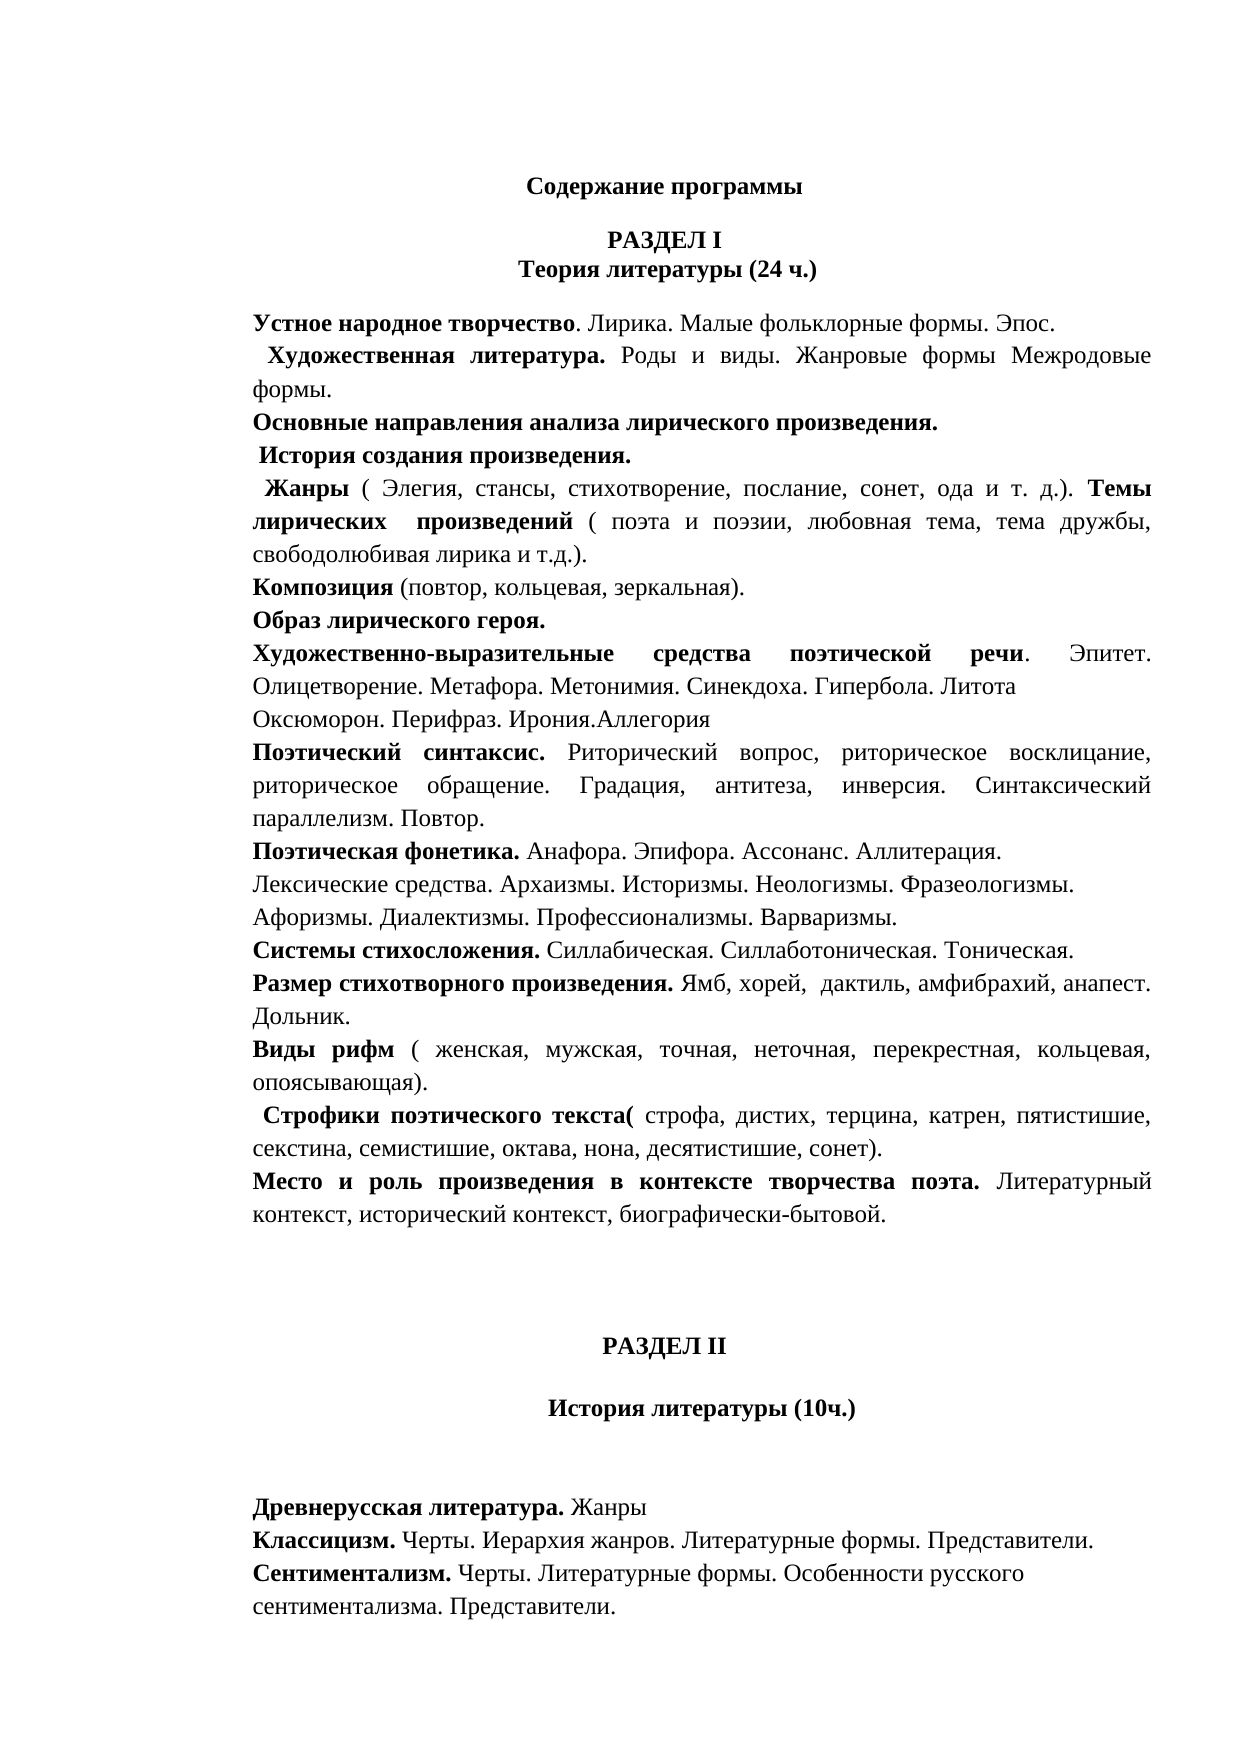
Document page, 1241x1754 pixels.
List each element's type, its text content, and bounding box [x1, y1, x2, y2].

text Содержание программы [177, 171, 1152, 200]
text РАЗДЕЛ I [177, 225, 1152, 254]
text Классицизм. Черты. Иерархия жанров. Литературные формы. Представители. [252, 1525, 1152, 1554]
text Оксюморон. Перифраз. Ирония.Аллегория [252, 704, 1152, 733]
text Основные направления анализа лирического произведения. [252, 407, 1152, 435]
text Композиция (повтор, кольцевая, зеркальная). [252, 572, 1152, 601]
text Художественная литература. Роды и виды. Жанровые формы Межродовые формы. [252, 341, 1152, 402]
text Афоризмы. Диалектизмы. Профессионализмы. Варваризмы. [252, 902, 1152, 931]
text Теория литературы (24 ч.) [177, 254, 1152, 282]
text Системы стихосложения. Силлабическая. Силлаботоническая. Тоническая. [252, 935, 1152, 964]
text Художественно-выразительные средства поэтической речи. Эпитет. Олицетворение. Метафора. Метонимия. Синекдоха. Гипербола. Литота [252, 638, 1152, 699]
text Поэтический синтаксис. Риторический вопрос, риторическое восклицание, риторическое обращение. Градация, антитеза, инверсия. Синтаксический параллелизм. Повтор. [252, 737, 1152, 832]
text Строфики поэтического текста( строфа, дистих, терцина, катрен, пятистишие, секстина, семистишие, октава, нона, десятистишие, сонет). [252, 1100, 1152, 1162]
text Лексические средства. Архаизмы. Историзмы. Неологизмы. Фразеологизмы. [252, 869, 1152, 898]
text Место и роль произведения в контексте творчества поэта. Литературный контекст, исторический контекст, биографически-бытовой. [252, 1166, 1152, 1228]
text Сентиментализм. Черты. Литературные формы. Особенности русского сентиментализма. Представители. [252, 1558, 1152, 1620]
text Размер стихотворного произведения. Ямб, хорей, дактиль, амфибрахий, анапест. Дольник. [252, 968, 1152, 1030]
text Поэтическая фонетика. Анафора. Эпифора. Ассонанс. Аллитерация. [252, 836, 1152, 865]
text Древнерусская литература. Жанры [252, 1492, 1152, 1521]
text РАЗДЕЛ IӀ [177, 1331, 1152, 1360]
text Жанры ( Элегия, стансы, стихотворение, послание, сонет, ода и т. д.). Темы лирических произведений ( поэта и поэзии, любовная тема, тема дружбы, свободолюбивая лирика и т.д.). [252, 473, 1152, 567]
text История создания произведения. [252, 440, 1152, 468]
text Образ лирического героя. [252, 605, 1152, 633]
text Устное народное творчество. Лирика. Малые фольклорные формы. Эпос. [252, 308, 1152, 336]
text История литературы (10ч.) [252, 1393, 1152, 1422]
text Виды рифм ( женская, мужская, точная, неточная, перекрестная, кольцевая, опоясывающая). [252, 1034, 1152, 1096]
